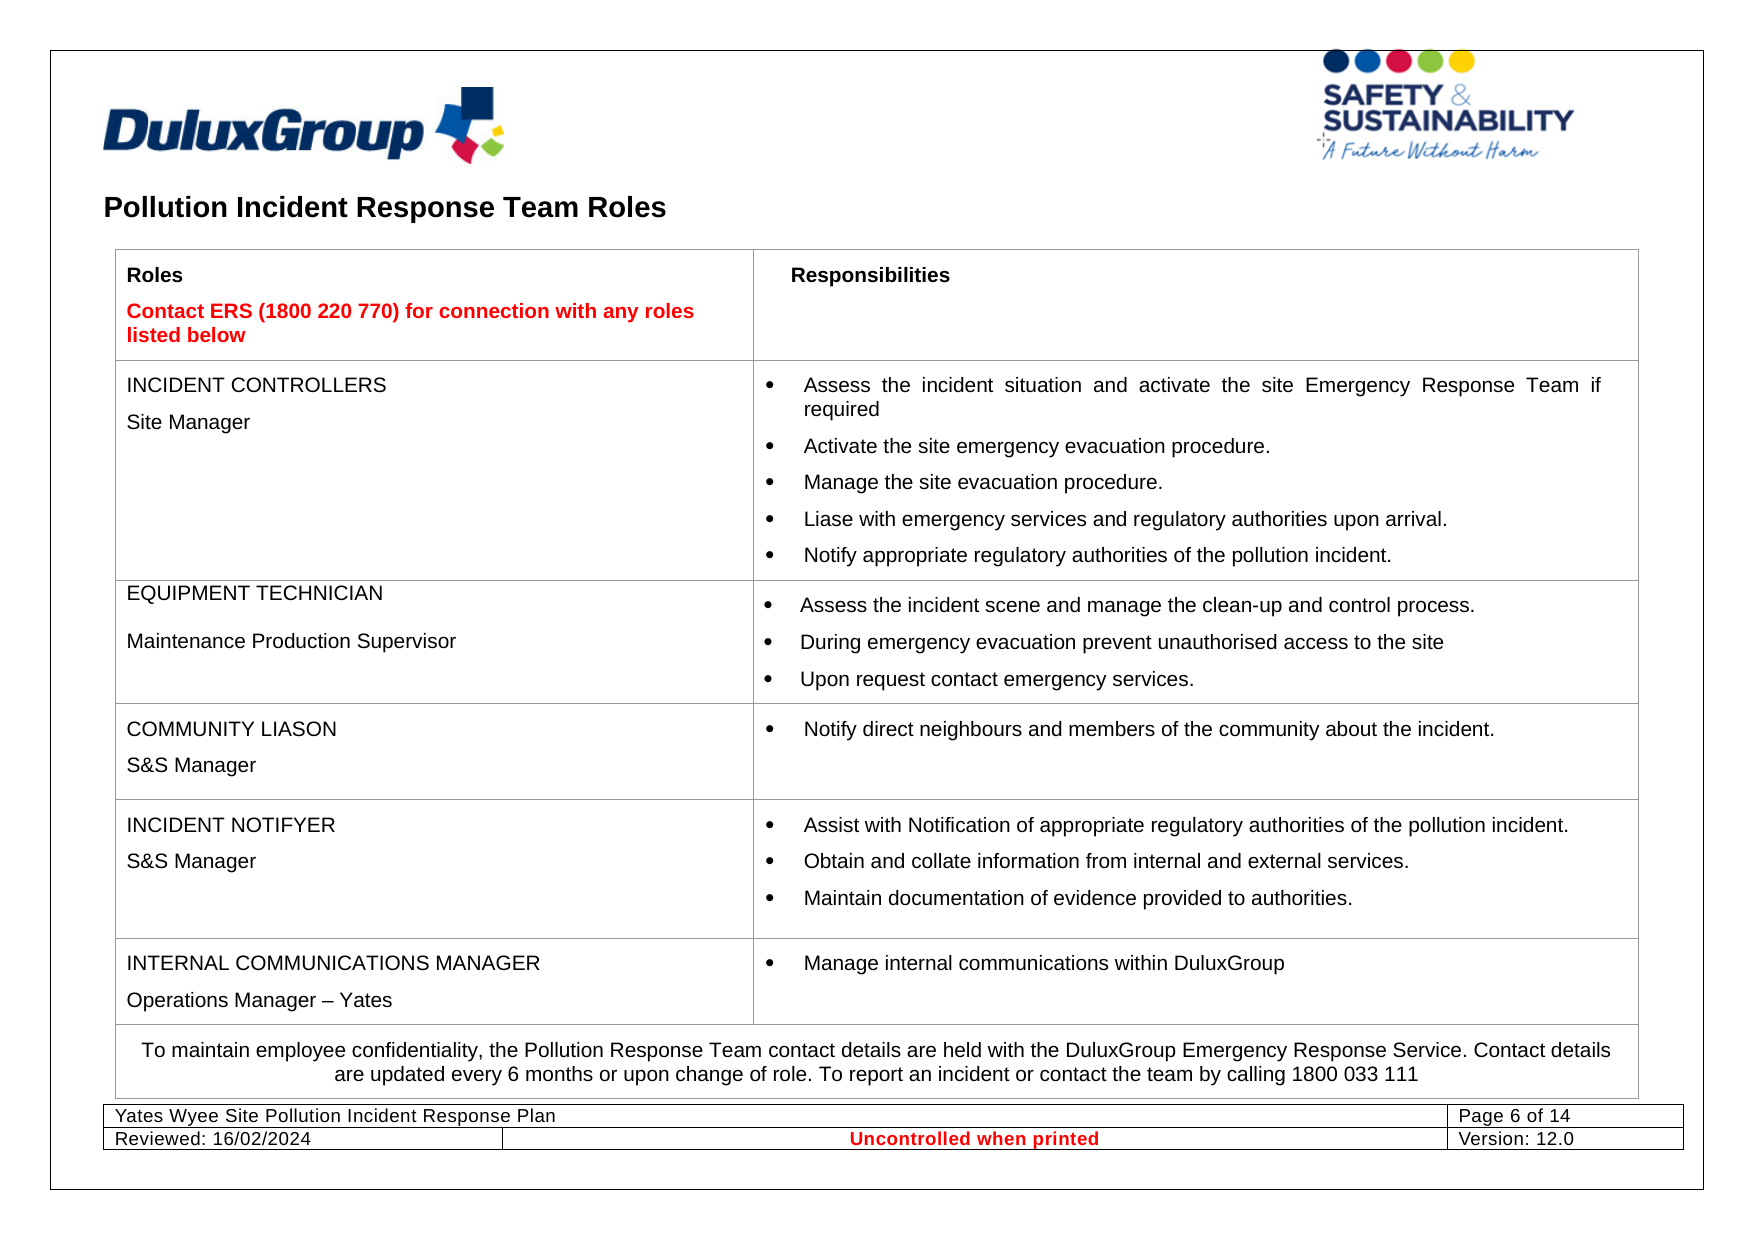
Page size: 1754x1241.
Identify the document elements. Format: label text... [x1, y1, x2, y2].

table_cell INCIDENT NOTIFYER S&S Manager [116, 800, 753, 937]
subtitle Pollution Incident Response Team Roles [103, 191, 1637, 224]
table_cell COMMUNITY LIASON S&S Manager [116, 704, 753, 799]
picture [1309, 42, 1582, 50]
table_header Roles Contact ERS (1800 220 770) for connection with any roles listed below [116, 250, 753, 359]
picture [1309, 51, 1582, 164]
picture [103, 87, 504, 164]
table_cell INTERNAL COMMUNICATIONS MANAGER Operations Manager – Yates [116, 939, 753, 1024]
table_cell To maintain employee confidentiality, the Pollution Response Team contact details are held with the DuluxGroup Emergency Response Service. Contact details are updated every 6 months or upon change of role. To report an incident or contact the team by calling 1800 033 111 [116, 1025, 1638, 1098]
table_cell Manage internal communications within DuluxGroup [754, 939, 1638, 1024]
table_cell Assist with Notification of appropriate regulatory authorities of the pollution incident. Obtain and collate information from internal and external services. Maintain documentation of evidence provided to authorities. [754, 800, 1638, 937]
table_cell Assess the incident situation and activate the site Emergency Response Team if required Activate the site emergency evacuation procedure. Manage the site evacuation procedure. Liase with emergency services and regulatory authorities upon arrival. Notify appropriate regulatory authorities of the pollution incident. [754, 361, 1638, 580]
table_header Responsibilities [754, 250, 1638, 359]
table_cell Notify direct neighbours and members of the community about the incident. [754, 704, 1638, 799]
table_cell Assess the incident scene and manage the clean-up and control process. During emergency evacuation prevent unauthorised access to the site Upon request contact emergency services. [754, 581, 1638, 703]
table_cell INCIDENT CONTROLLERS Site Manager [116, 361, 753, 580]
table_cell EQUIPMENT TECHNICIAN Maintenance Production Supervisor [116, 581, 753, 703]
